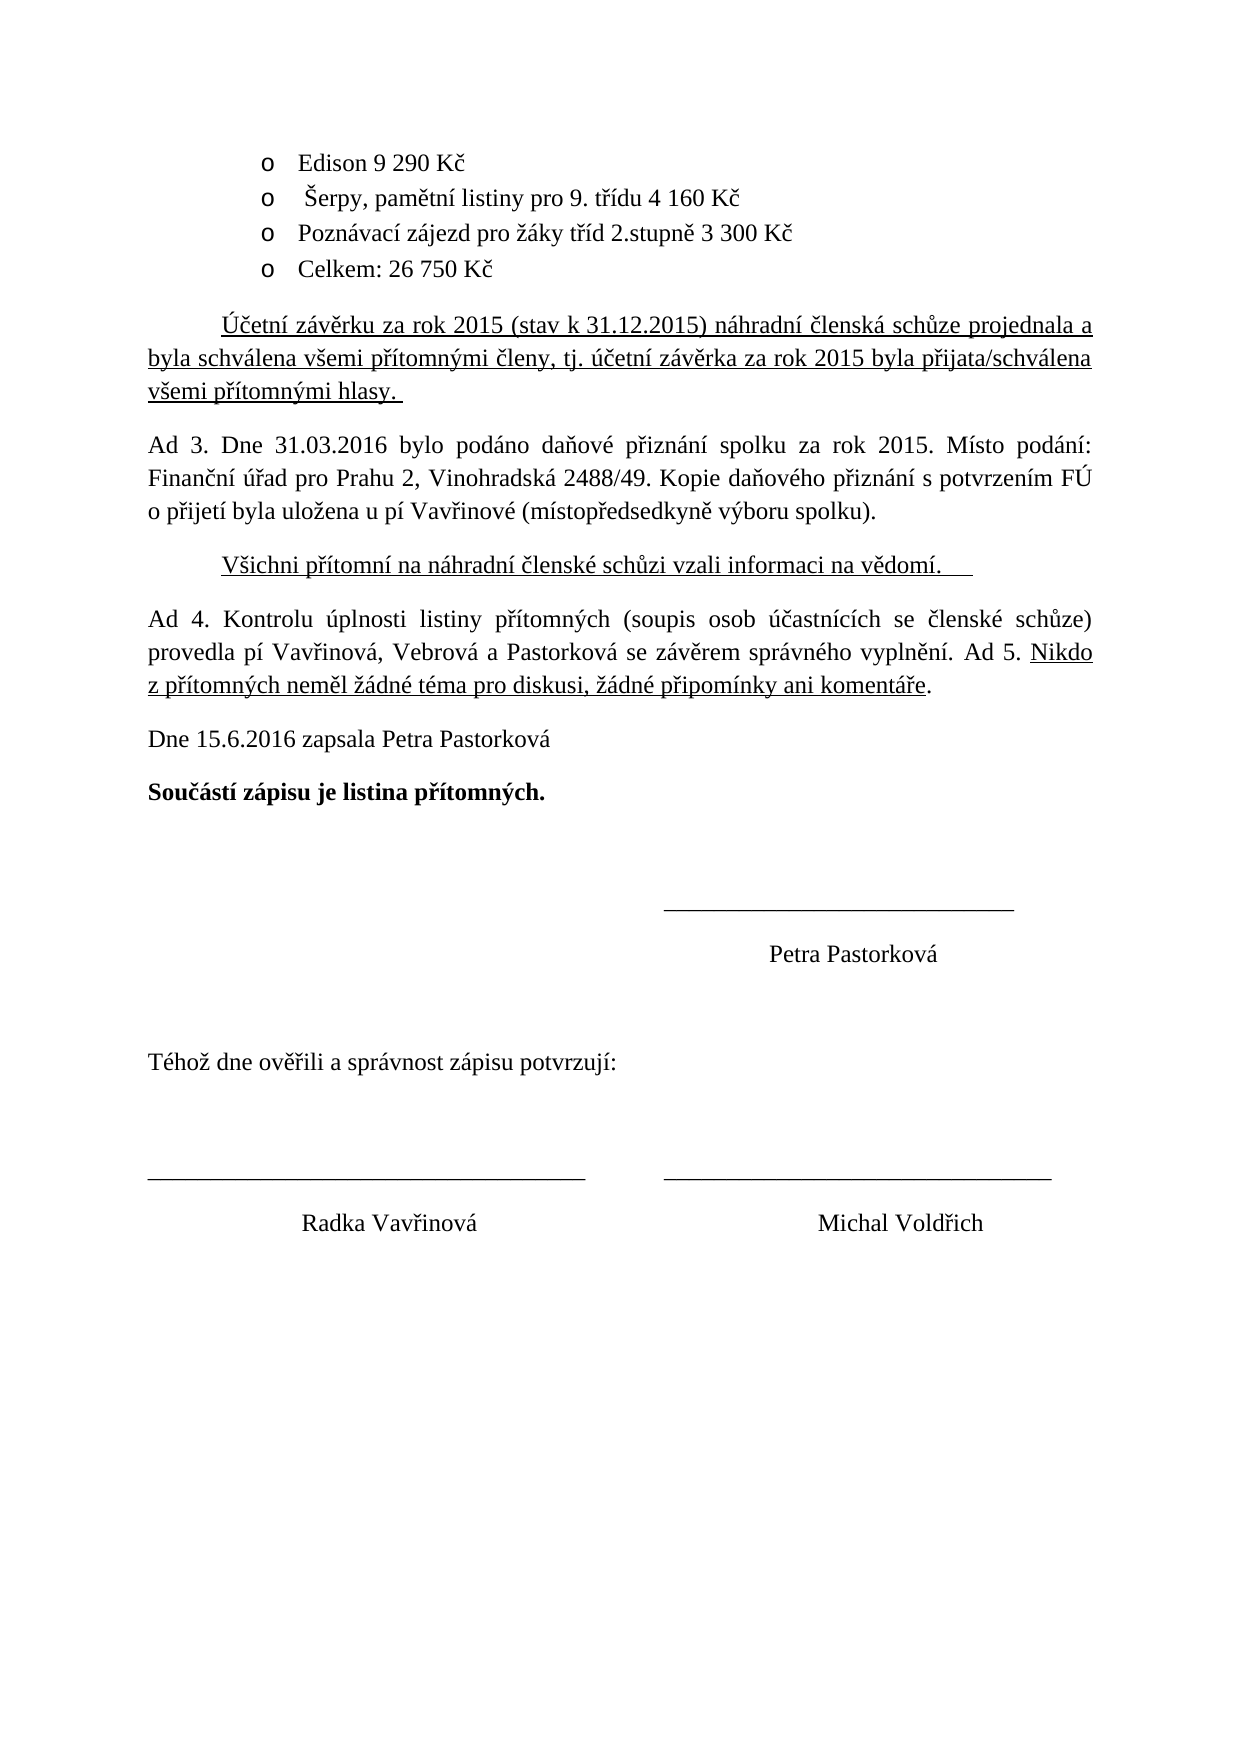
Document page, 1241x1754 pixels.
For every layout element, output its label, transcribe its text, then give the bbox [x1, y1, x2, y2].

text Účetní závěrku za rok 2015 (stav k 31.12.2015) náhradní členská schůze projednala a byla schválena všemi přítomnými členy, tj. účetní závěrka za rok 2015 byla přijata/schválena všemi přítomnými hlasy. [148, 310, 1093, 405]
text ___________________________________ _______________________________ [148, 1154, 1093, 1183]
text Petra Pastorková [148, 939, 1093, 968]
text Všichni přítomní na náhradní členské schůzi vzali informaci na vědomí. [148, 550, 1093, 579]
text Radka Vavřinová Michal Voldřich [221, 1208, 1093, 1237]
list Celkem: 26 750 Kč [260, 254, 1093, 285]
text Ad 3. Dne 31.03.2016 bylo podáno daňové přiznání spolku za rok 2015. Místo podání: Finanční úřad pro Prahu 2, Vinohradská 2488/49. Kopie daňového přiznání s potvrzením FÚ o přijetí byla uložena u pí Vavřinové (místopředsedkyně výboru spolku). [148, 430, 1093, 525]
list Šerpy, pamětní listiny pro 9. třídu 4 160 Kč [260, 183, 1093, 214]
list Edison 9 290 Kč [260, 148, 1093, 178]
text Dne 15.6.2016 zapsala Petra Pastorková [148, 724, 1093, 752]
text Téhož dne ověřili a správnost zápisu potvrzují: [148, 1047, 1093, 1076]
text Součástí zápisu je listina přítomných. [148, 777, 1093, 806]
text ____________________________ [516, 885, 1093, 914]
list Poznávací zájezd pro žáky tříd 2.stupně 3 300 Kč [260, 218, 1093, 249]
text Ad 4. Kontrolu úplnosti listiny přítomných (soupis osob účastnících se členské schůze) provedla pí Vavřinová, Vebrová a Pastorková se závěrem správného vyplnění. Ad 5. Nikdo z přítomných neměl žádné téma pro diskusi, žádné připomínky ani komentáře. [148, 604, 1093, 698]
